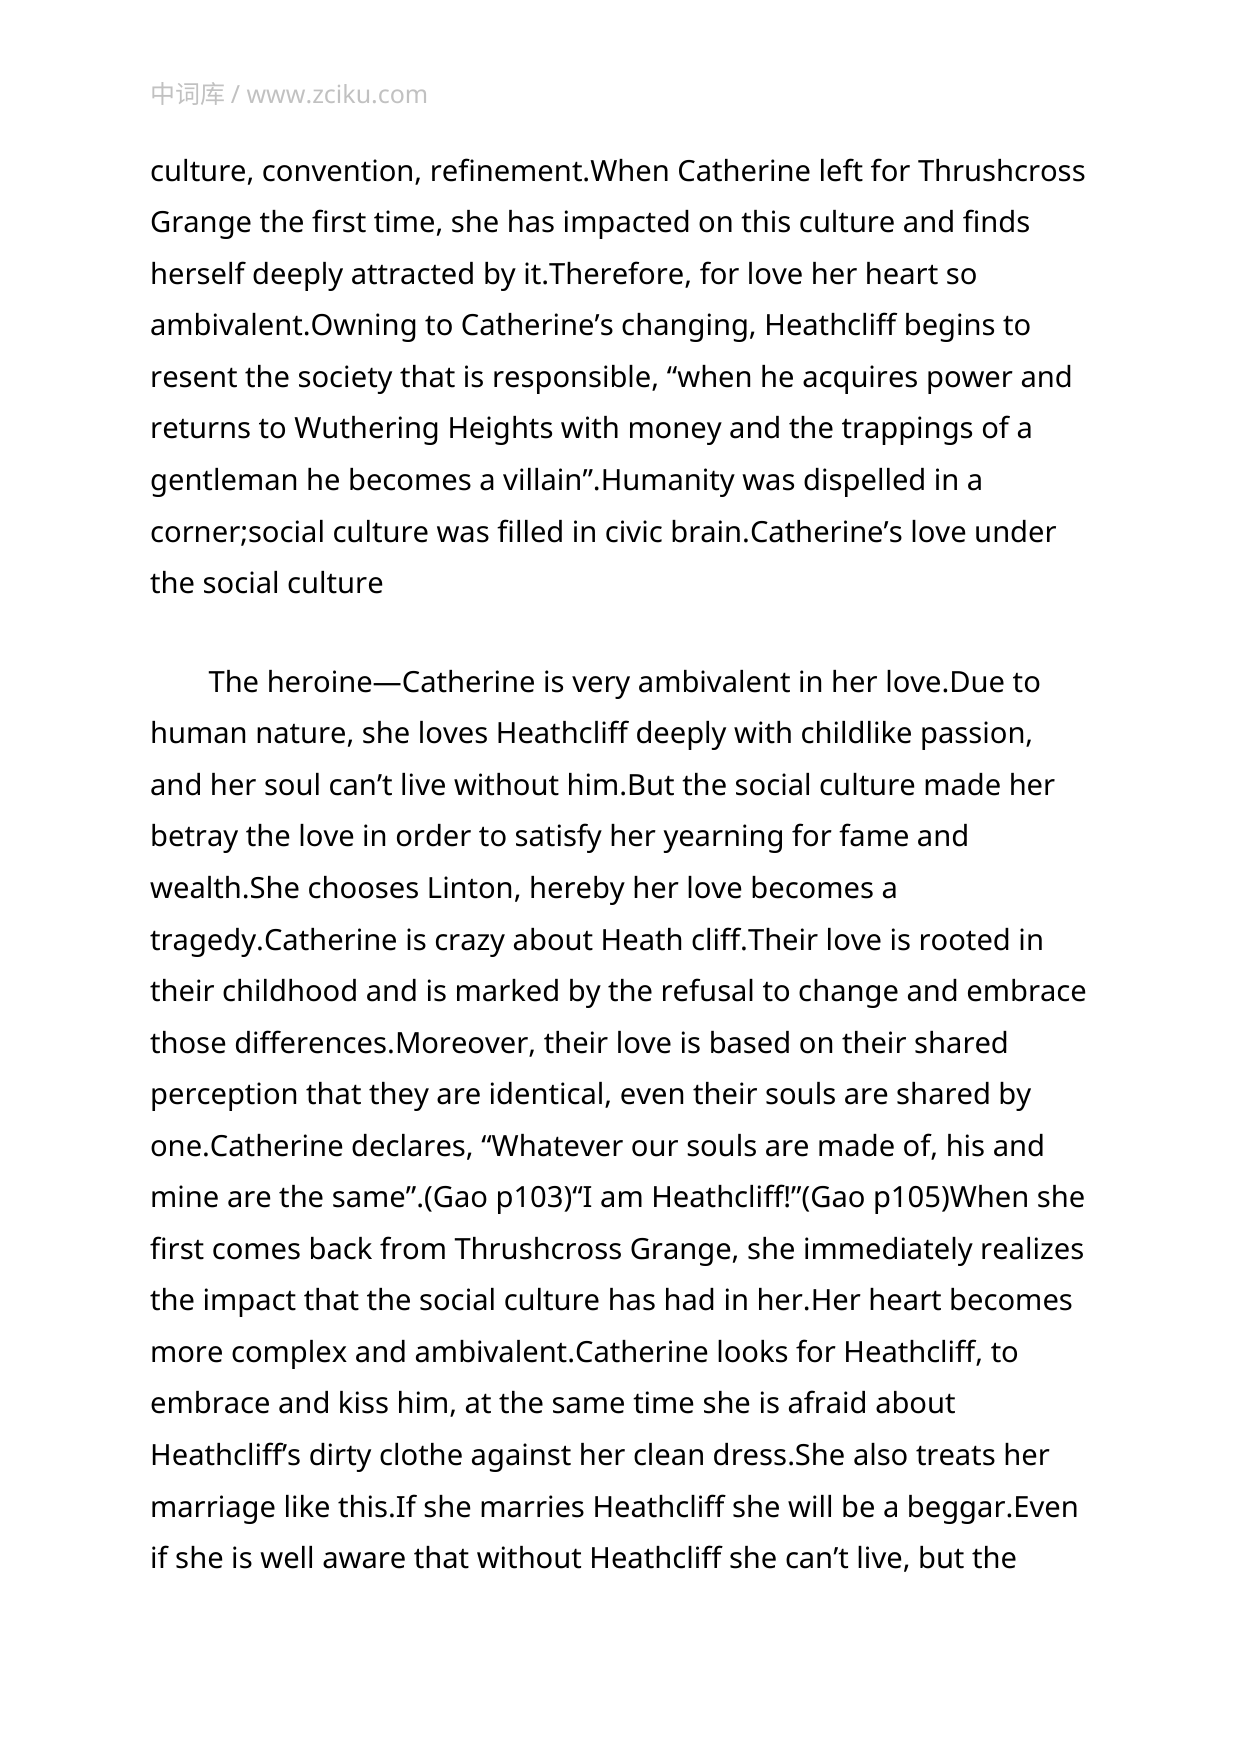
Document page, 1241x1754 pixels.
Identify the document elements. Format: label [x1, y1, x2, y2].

text [150, 150, 1090, 602]
text [150, 661, 1090, 1577]
